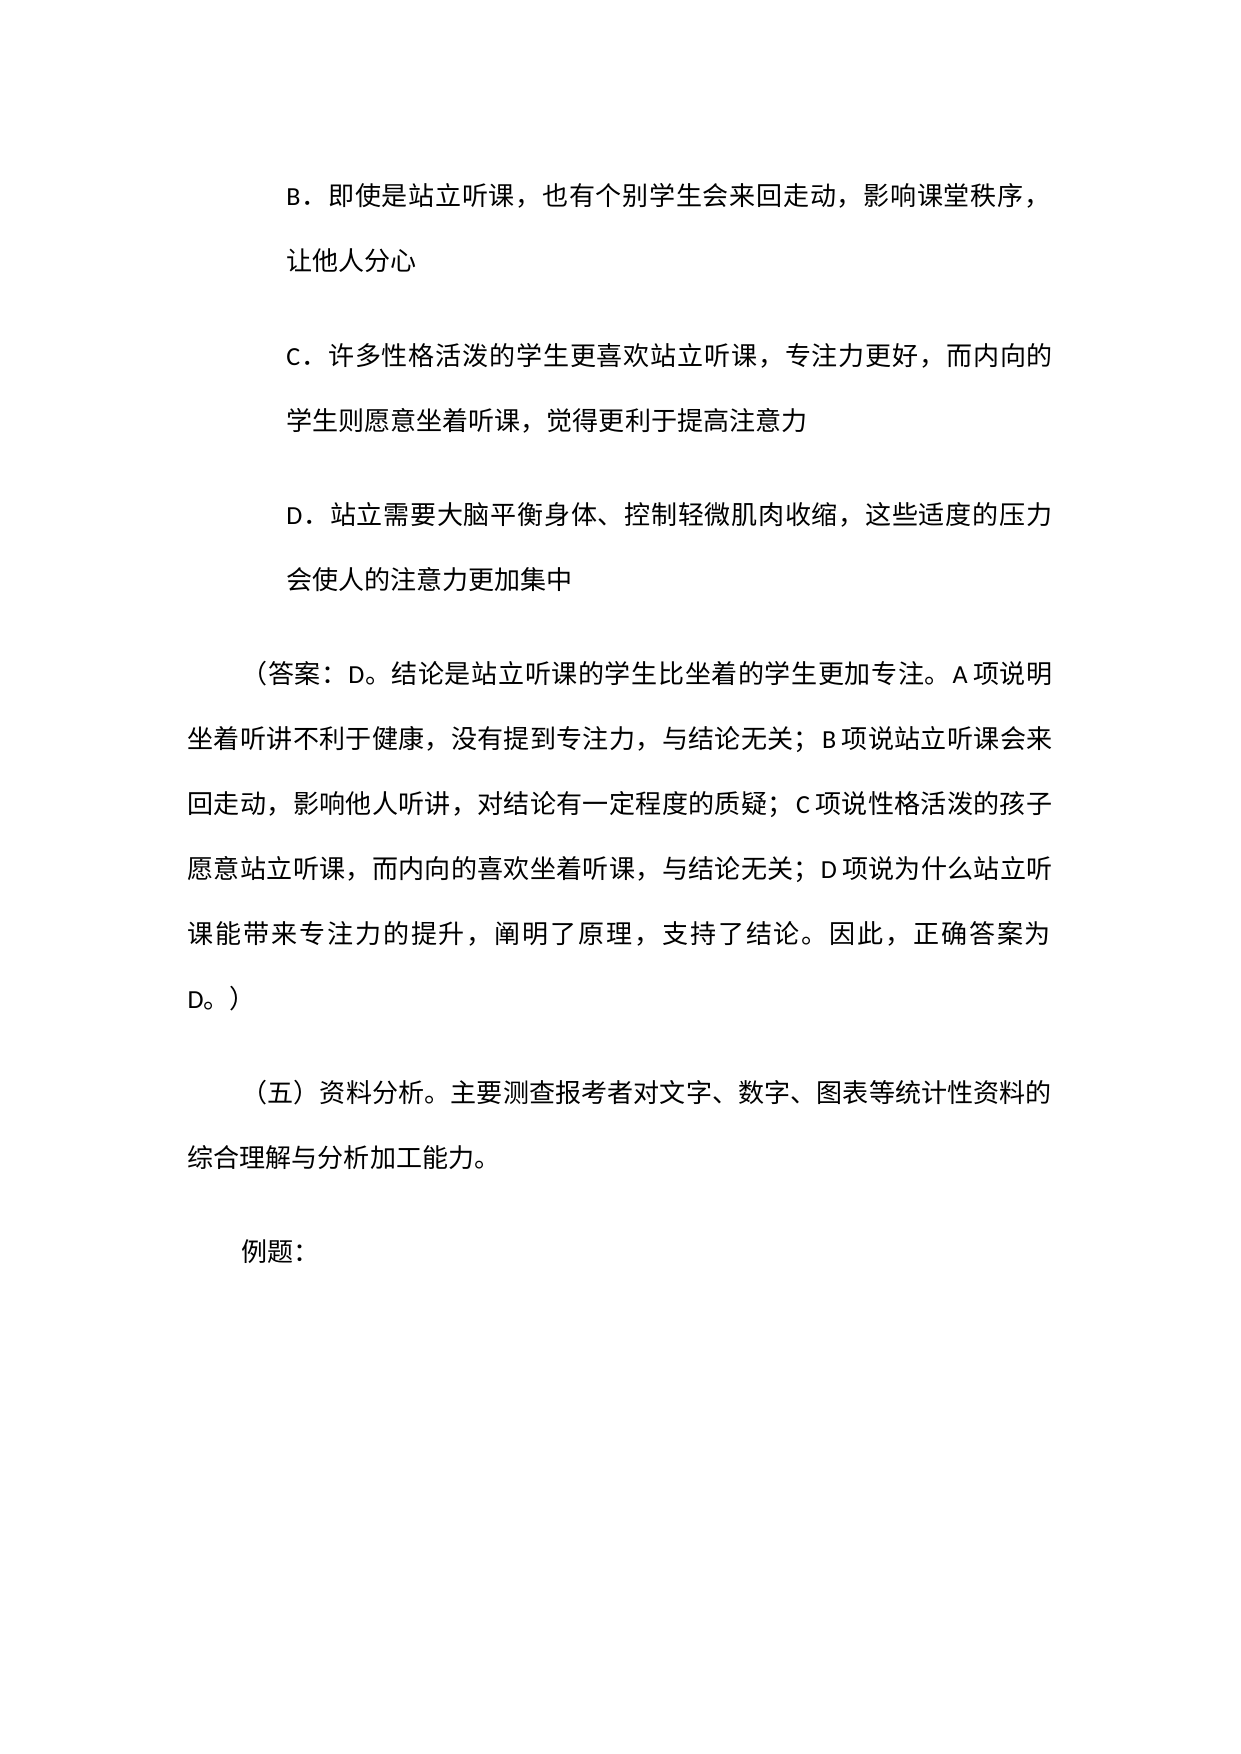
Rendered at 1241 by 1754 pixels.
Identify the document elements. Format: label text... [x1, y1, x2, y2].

text 例题： [187, 1218, 1053, 1283]
text （五）资料分析。主要测查报考者对文字、数字、图表等统计性资料的综合理解与分析加工能力。 [187, 1059, 1053, 1189]
text B．即使是站立听课，也有个别学生会来回走动，影响课堂秩序，让他人分心 [286, 162, 1053, 292]
text （答案：D。结论是站立听课的学生比坐着的学生更加专注。A项说明坐着听讲不利于健康，没有提到专注力，与结论无关；B项说站立听课会来回走动，影响他人听讲，对结论有一定程度的质疑；C项说性格活泼的孩子愿意站立听课，而内向的喜欢坐着听课，与结论无关；D项说为什么站立听课能带来专注力的提升，阐明了原理，支持了结论。因此，正确答案为D。） [187, 639, 1053, 1029]
text C．许多性格活泼的学生更喜欢站立听课，专注力更好，而内向的学生则愿意坐着听课，觉得更利于提高注意力 [286, 321, 1053, 451]
text D．站立需要大脑平衡身体、控制轻微肌肉收缩，这些适度的压力会使人的注意力更加集中 [286, 480, 1053, 610]
